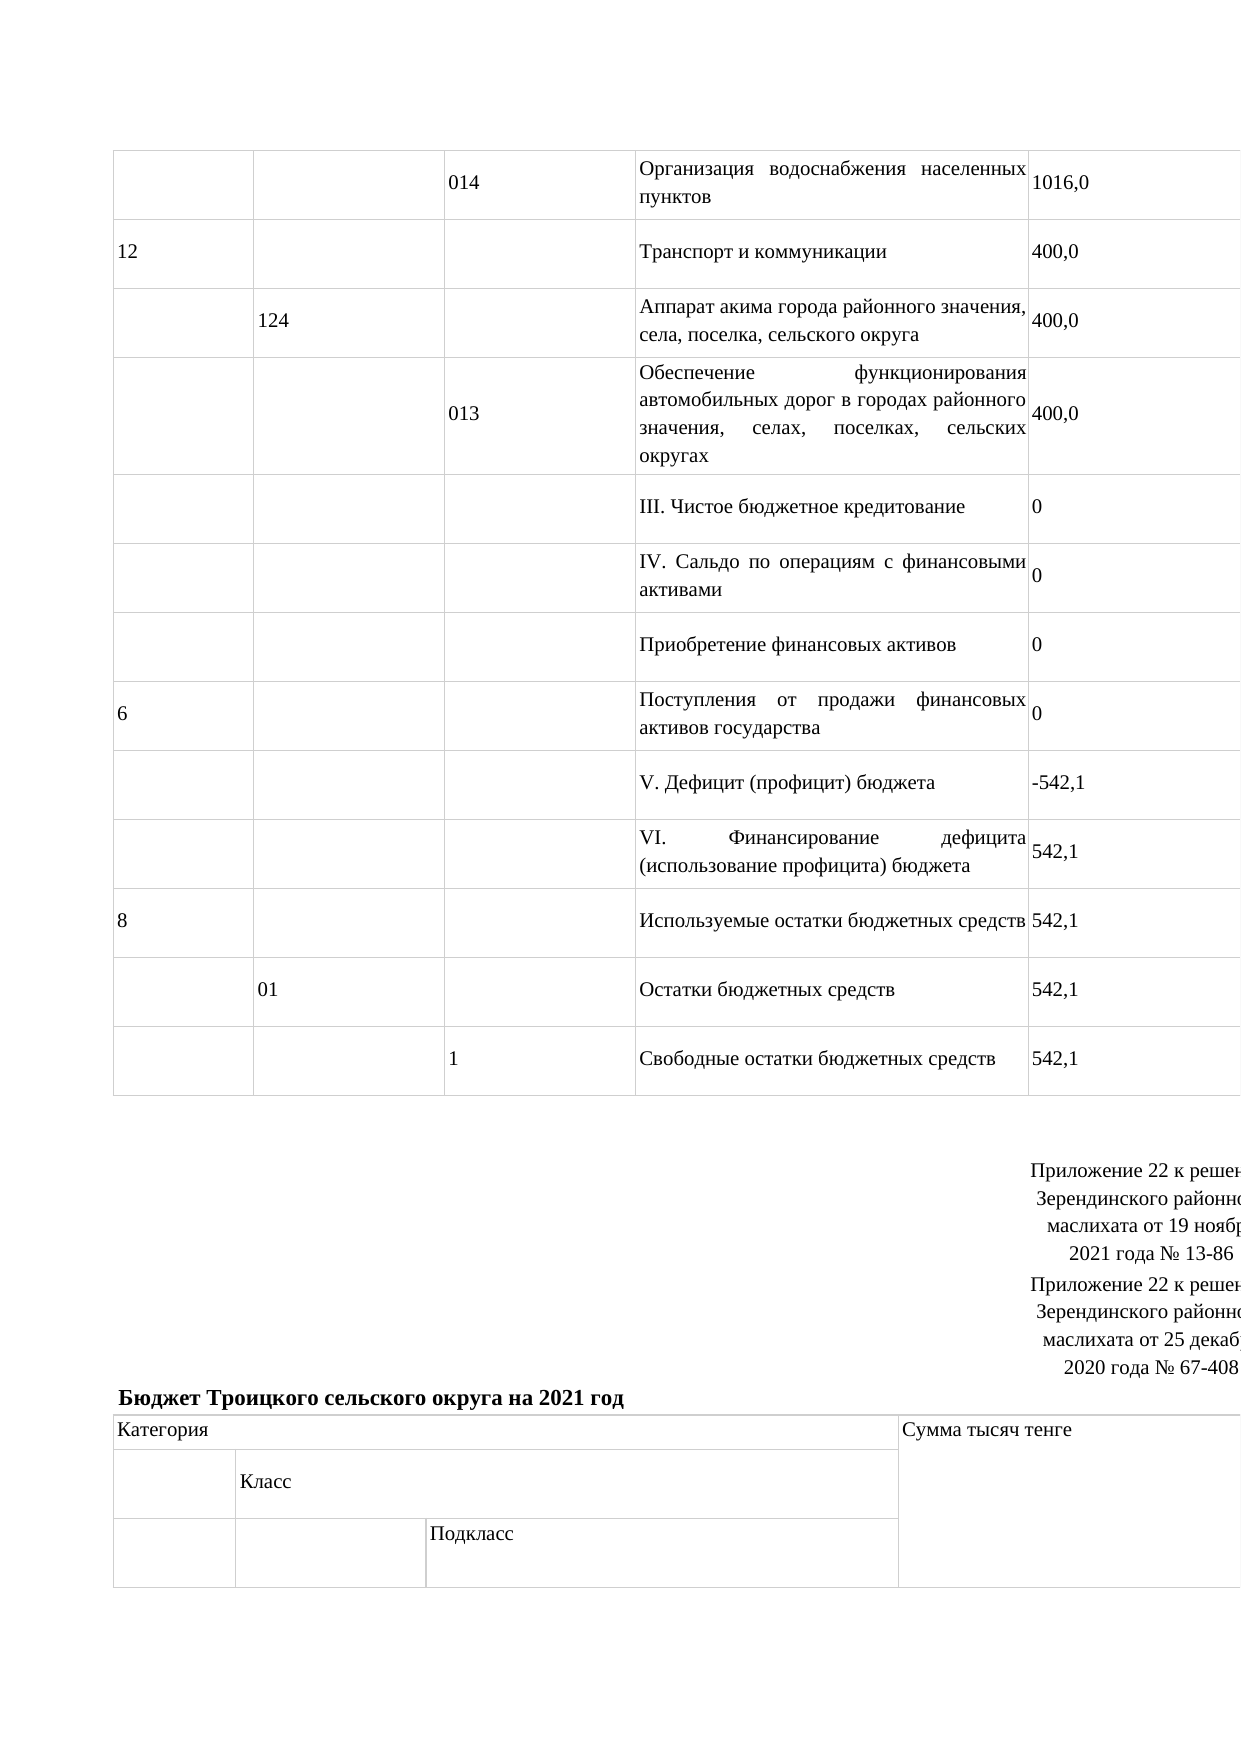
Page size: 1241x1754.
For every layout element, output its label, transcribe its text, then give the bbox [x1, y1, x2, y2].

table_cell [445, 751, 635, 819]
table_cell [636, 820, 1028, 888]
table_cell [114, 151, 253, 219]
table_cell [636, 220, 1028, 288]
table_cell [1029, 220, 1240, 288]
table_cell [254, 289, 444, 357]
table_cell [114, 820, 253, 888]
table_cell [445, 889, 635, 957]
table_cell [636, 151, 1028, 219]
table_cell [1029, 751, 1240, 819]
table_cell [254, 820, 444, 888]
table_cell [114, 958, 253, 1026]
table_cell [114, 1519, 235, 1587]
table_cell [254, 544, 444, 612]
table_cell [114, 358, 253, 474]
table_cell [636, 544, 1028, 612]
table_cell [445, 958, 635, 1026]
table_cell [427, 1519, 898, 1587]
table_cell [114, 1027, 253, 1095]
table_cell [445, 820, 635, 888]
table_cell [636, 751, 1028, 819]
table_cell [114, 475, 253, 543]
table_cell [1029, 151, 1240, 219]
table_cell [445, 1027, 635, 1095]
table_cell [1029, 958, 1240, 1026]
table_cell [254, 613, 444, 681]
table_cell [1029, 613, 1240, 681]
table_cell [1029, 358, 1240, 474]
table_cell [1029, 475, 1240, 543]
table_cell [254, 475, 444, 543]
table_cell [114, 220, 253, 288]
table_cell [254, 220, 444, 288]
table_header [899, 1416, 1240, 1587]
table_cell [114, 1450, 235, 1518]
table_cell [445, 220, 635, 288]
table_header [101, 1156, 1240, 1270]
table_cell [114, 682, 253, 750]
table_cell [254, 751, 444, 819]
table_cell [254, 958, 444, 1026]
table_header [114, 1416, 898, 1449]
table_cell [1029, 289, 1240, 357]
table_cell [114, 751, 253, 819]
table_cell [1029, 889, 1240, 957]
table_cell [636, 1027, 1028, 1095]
text Бюджет Троицкого сельского округа на 2021 год [112, 1384, 1128, 1410]
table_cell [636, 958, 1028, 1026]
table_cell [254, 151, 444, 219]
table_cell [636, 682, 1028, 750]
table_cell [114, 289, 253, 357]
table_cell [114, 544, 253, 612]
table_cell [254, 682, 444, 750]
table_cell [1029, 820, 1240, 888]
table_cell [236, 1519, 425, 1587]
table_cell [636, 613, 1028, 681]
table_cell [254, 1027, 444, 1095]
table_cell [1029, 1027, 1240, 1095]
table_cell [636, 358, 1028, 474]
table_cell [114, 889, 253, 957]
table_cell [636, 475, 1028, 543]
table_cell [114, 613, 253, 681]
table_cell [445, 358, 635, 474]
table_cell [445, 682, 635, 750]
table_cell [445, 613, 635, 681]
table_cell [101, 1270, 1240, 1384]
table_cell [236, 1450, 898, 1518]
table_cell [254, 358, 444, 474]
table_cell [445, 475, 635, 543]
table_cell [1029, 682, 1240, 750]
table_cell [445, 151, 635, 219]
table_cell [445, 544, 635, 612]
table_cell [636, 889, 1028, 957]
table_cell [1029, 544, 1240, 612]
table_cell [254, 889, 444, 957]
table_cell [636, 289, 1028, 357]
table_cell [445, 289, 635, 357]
